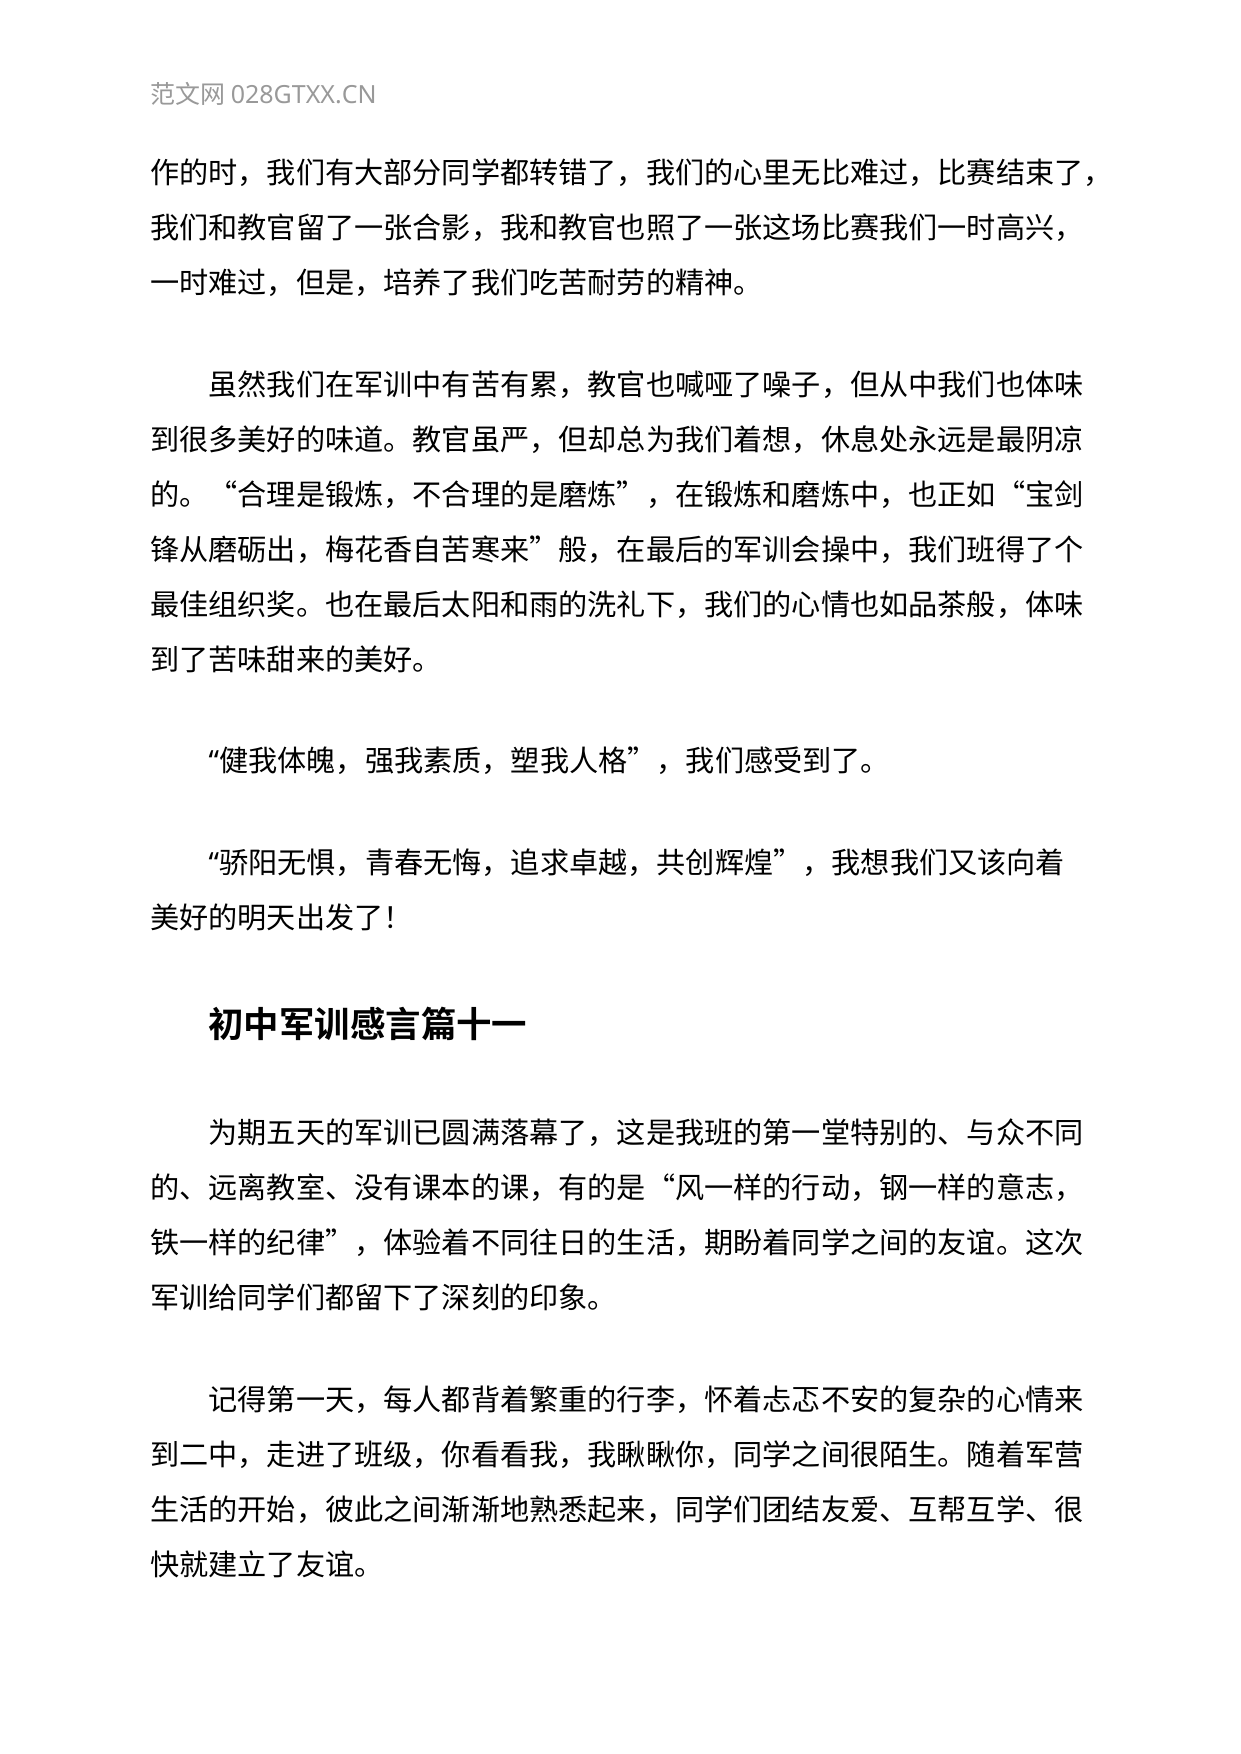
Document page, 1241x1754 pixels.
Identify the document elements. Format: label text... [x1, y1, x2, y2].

text 虽然我们在军训中有苦有累，教官也喊哑了噪子，但从中我们也体味到很多美好的味道。教官虽严，但却总为我们着想，休息处永远是最阴凉的。“合理是锻炼，不合理的是磨炼”，在锻炼和磨炼中，也正如“宝剑锋从磨砺出，梅花香自苦寒来”般，在最后的军训会操中，我们班得了个最佳组织奖。也在最后太阳和雨的洗礼下，我们的心情也如品茶般，体味到了苦味甜来的美好。 [150, 362, 1090, 678]
text “健我体魄，强我素质，塑我人格”，我们感受到了。 [150, 738, 1090, 780]
text “骄阳无惧，青春无悔，追求卓越，共创辉煌”，我想我们又该向着美好的明天出发了！ [150, 840, 1090, 937]
text 初中军训感言篇十一 [150, 997, 1090, 1048]
text 为期五天的军训已圆满落幕了，这是我班的第一堂特别的、与众不同的、远离教室、没有课本的课，有的是“风一样的行动，钢一样的意志，铁一样的纪律”，体验着不同往日的生活，期盼着同学之间的友谊。这次军训给同学们都留下了深刻的印象。 [150, 1110, 1090, 1317]
text 记得第一天，每人都背着繁重的行李，怀着忐忑不安的复杂的心情来到二中，走进了班级，你看看我，我瞅瞅你，同学之间很陌生。随着军营生活的开始，彼此之间渐渐地熟悉起来，同学们团结友爱、互帮互学、很快就建立了友谊。 [150, 1376, 1090, 1583]
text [150, 150, 1090, 302]
